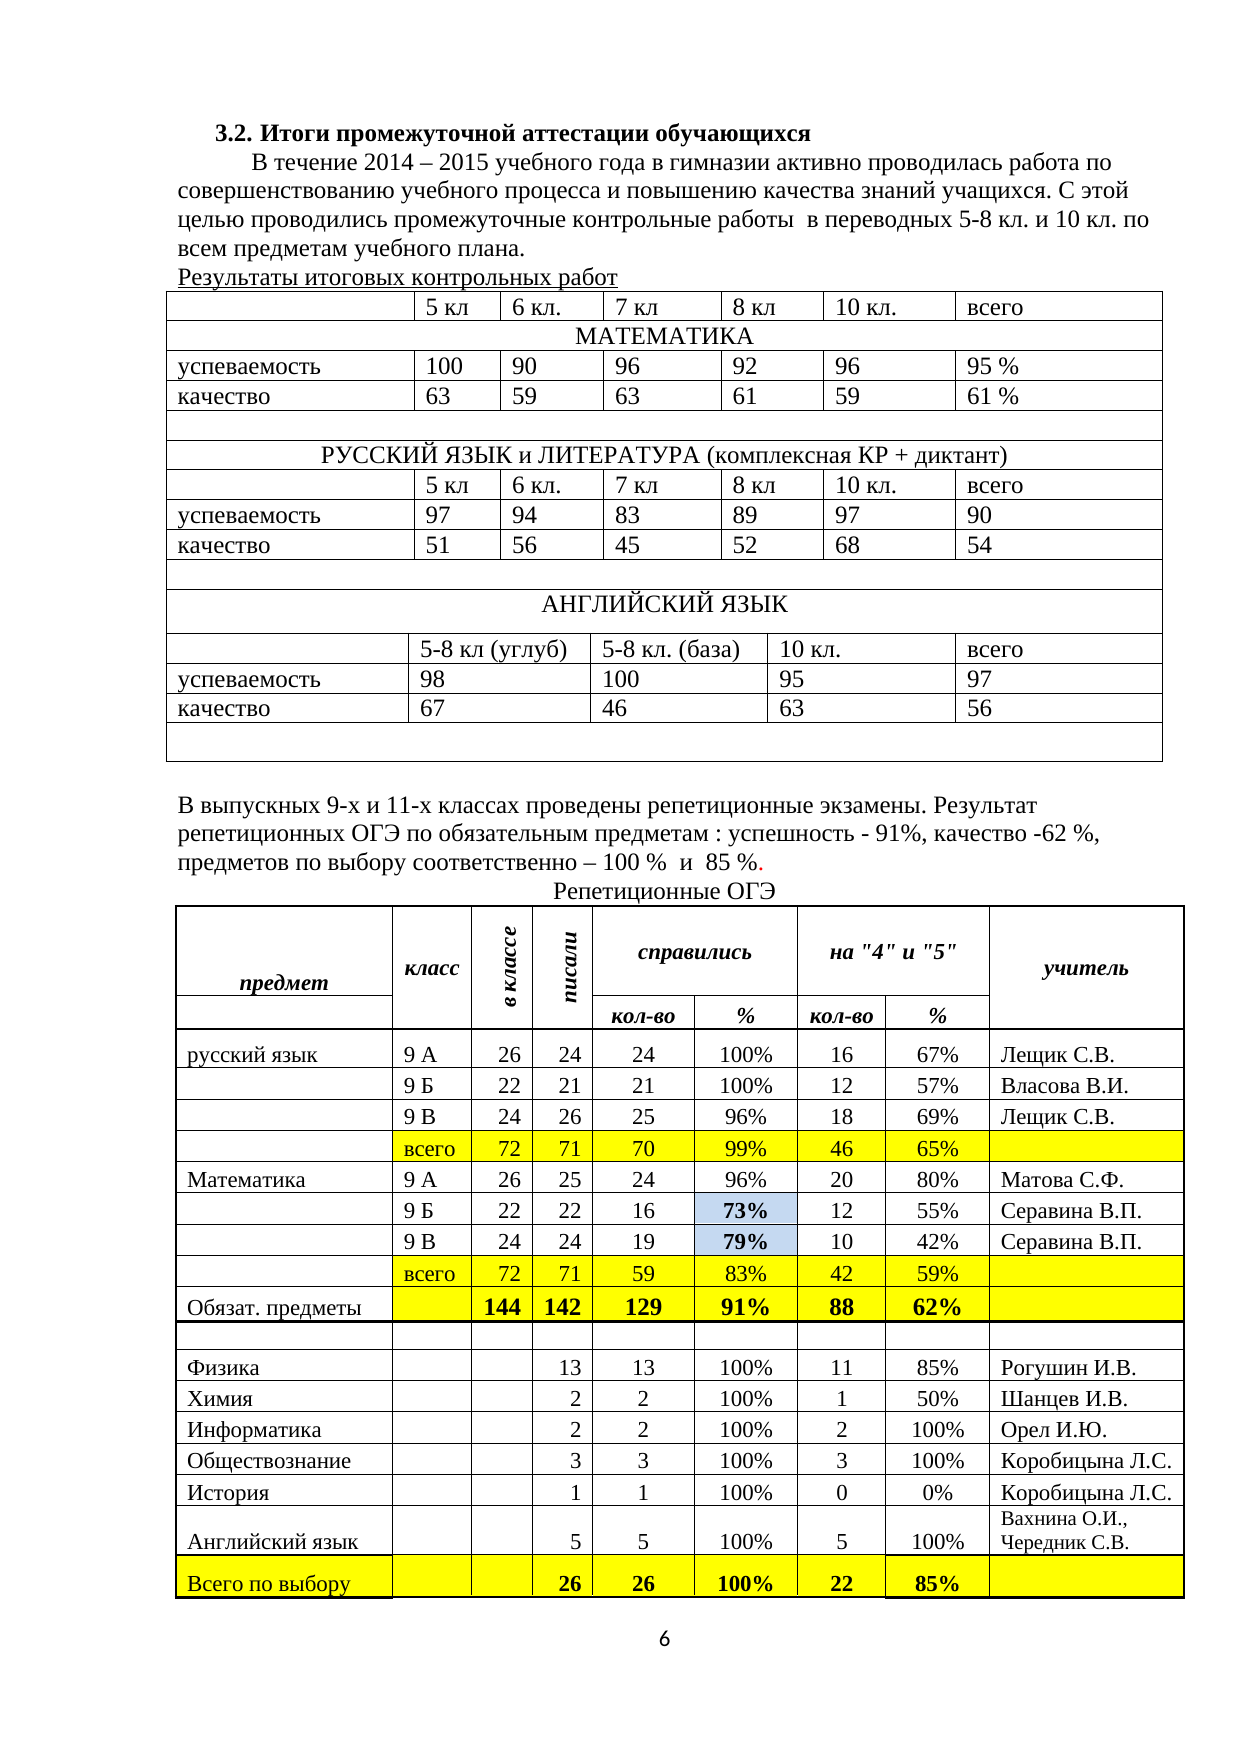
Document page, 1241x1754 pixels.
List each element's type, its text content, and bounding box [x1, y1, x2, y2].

table_cell Коробицына Л.С. [990, 1475, 1183, 1505]
table_cell Математика [177, 1162, 392, 1192]
table_header на "4" и "5" [798, 907, 989, 995]
table_cell 90 [501, 351, 603, 380]
table_cell 95 [768, 664, 955, 692]
table_cell 3 [798, 1444, 885, 1474]
table_cell 65% [886, 1131, 989, 1161]
table_cell 100% [695, 1444, 797, 1474]
table_cell 3 [533, 1444, 592, 1474]
table_cell [177, 1256, 392, 1286]
table_cell 3 [593, 1444, 694, 1474]
table_cell [393, 1323, 471, 1349]
table_cell 79% [695, 1225, 797, 1255]
table_cell [533, 1323, 592, 1349]
table_cell всего [393, 1131, 471, 1161]
table_cell 100% [695, 1068, 797, 1098]
table_cell 0% [886, 1475, 989, 1505]
table_cell [177, 1323, 392, 1349]
table_cell История [177, 1475, 392, 1505]
table_cell 91% [695, 1287, 797, 1320]
table_cell Шанцев И.В. [990, 1381, 1183, 1411]
table_cell 99% [695, 1131, 797, 1161]
table_cell [167, 411, 1162, 439]
table_cell 59 [501, 381, 603, 410]
table_cell кол-во [593, 996, 694, 1028]
table_cell Лещик С.В. [990, 1030, 1183, 1067]
table_cell [167, 723, 1162, 761]
table_cell 25 [593, 1100, 694, 1130]
table_cell [472, 1506, 532, 1554]
table_cell 62% [886, 1287, 989, 1320]
list Итоги промежуточной аттестации обучающихся [215, 118, 1152, 147]
table_cell 88 [798, 1287, 885, 1320]
table_cell [990, 1256, 1183, 1286]
table_cell [393, 1555, 471, 1596]
table_cell [471, 1555, 532, 1596]
table_cell качество [167, 694, 408, 722]
text В течение 2014 – 2015 учебного года в гимназии активно проводилась работа по совершенствованию учебного процесса и повышению качества знаний учащихся. С этой целью проводились промежуточные контрольные работы в переводных 5-8 кл. и 10 кл. по всем предметам учебного плана. [177, 147, 1152, 262]
table_cell 144 [472, 1287, 532, 1320]
table_cell 67% [886, 1030, 989, 1067]
table_cell Орел И.Ю. [990, 1412, 1183, 1442]
table_cell 68 [824, 530, 955, 559]
table_header справились [593, 907, 797, 995]
table_cell 100% [695, 1475, 797, 1505]
table_cell 42% [886, 1225, 989, 1255]
table_cell русский язык [177, 1030, 392, 1067]
table_cell Серавина В.П. [990, 1225, 1183, 1255]
table_cell 10 кл. [768, 634, 955, 663]
table_cell всего [956, 634, 1162, 663]
table_cell 59% [886, 1256, 989, 1286]
table_cell 25 [533, 1162, 592, 1192]
table_cell 9 В [393, 1225, 471, 1255]
table_cell АНГЛИЙСКИЙ ЯЗЫК [167, 590, 1162, 633]
table_cell Матова С.Ф. [990, 1162, 1183, 1192]
table_cell успеваемость [167, 664, 408, 692]
table_cell 56 [501, 530, 603, 559]
table_cell [393, 1412, 471, 1442]
table_cell 97 [956, 664, 1162, 692]
table_cell [177, 1225, 392, 1255]
table_cell 2 [593, 1381, 694, 1411]
table_cell Обязат. предметы [177, 1287, 392, 1320]
table_cell 6 кл. [501, 470, 603, 499]
table_cell [177, 996, 392, 1028]
table_cell 12 [798, 1068, 885, 1098]
table_cell Власова В.И. [990, 1068, 1183, 1098]
table_cell 100% [695, 1381, 797, 1411]
table_cell 96 [824, 351, 955, 380]
table_cell [393, 1287, 471, 1320]
table_cell 72 [472, 1131, 532, 1161]
table_cell Всего по выбору [177, 1556, 392, 1596]
table_cell 9 Б [393, 1193, 471, 1223]
table_cell 16 [593, 1193, 694, 1223]
table_cell 46 [591, 694, 767, 722]
table_cell МАТЕМАТИКА [167, 321, 1162, 350]
table_cell 5 кл [415, 470, 500, 499]
table_cell 20 [798, 1162, 885, 1192]
table_cell 72 [472, 1256, 532, 1286]
table_cell [886, 1323, 989, 1349]
table_cell 26 [533, 1100, 592, 1130]
table_cell 94 [501, 500, 603, 529]
table_cell Вахнина О.И., Чередник С.В. [990, 1506, 1183, 1554]
table_cell 26 [532, 1555, 592, 1596]
table_cell 100% [695, 1350, 797, 1380]
table_cell 100 [591, 664, 767, 692]
table_cell 142 [533, 1287, 592, 1320]
table_cell 21 [593, 1068, 694, 1098]
table_cell 24 [472, 1225, 532, 1255]
table_cell 45 [604, 530, 721, 559]
table_header в классе [472, 907, 532, 1028]
table_cell 46 [798, 1131, 885, 1161]
table_cell [472, 1381, 532, 1411]
table_cell Лещик С.В. [990, 1100, 1183, 1130]
table_cell 9 Б [393, 1068, 471, 1098]
table_cell 22 [798, 1555, 885, 1596]
table_cell 24 [593, 1030, 694, 1067]
table_cell 16 [798, 1030, 885, 1067]
table_cell 1 [533, 1475, 592, 1505]
table_cell 52 [722, 530, 823, 559]
table_cell Серавина В.П. [990, 1193, 1183, 1223]
table_cell 2 [798, 1412, 885, 1442]
table_cell 5 [798, 1506, 885, 1554]
table_cell 85% [886, 1350, 989, 1380]
table_cell 11 [798, 1350, 885, 1380]
table_cell [990, 1323, 1183, 1349]
table_cell 96 [604, 351, 721, 380]
table_cell 55% [886, 1193, 989, 1223]
table_cell [798, 1323, 885, 1349]
table_cell 100% [886, 1444, 989, 1474]
table_cell 51 [415, 530, 500, 559]
table_cell Английский язык [177, 1506, 392, 1554]
table_cell 5 [593, 1506, 694, 1554]
table_cell 5 [533, 1506, 592, 1554]
table_cell 2 [593, 1412, 694, 1442]
table_cell 1 [593, 1475, 694, 1505]
table_header писали [533, 907, 592, 1028]
table_cell 10 кл. [824, 470, 955, 499]
table_cell всего [956, 470, 1162, 499]
table_cell 24 [472, 1100, 532, 1130]
table_cell 89 [722, 500, 823, 529]
table_cell успеваемость [167, 500, 414, 529]
table_cell [990, 1556, 1183, 1596]
table_cell 61 [722, 381, 823, 410]
table_header 5 кл [415, 292, 500, 320]
table_cell 2 [533, 1412, 592, 1442]
table_cell [472, 1323, 532, 1349]
table_cell 71 [533, 1256, 592, 1286]
table_cell [177, 1131, 392, 1161]
table_cell 69% [886, 1100, 989, 1130]
table_cell [393, 1444, 471, 1474]
table_cell 19 [593, 1225, 694, 1255]
table_cell [472, 1475, 532, 1505]
table_cell 96% [695, 1100, 797, 1130]
table_cell % [695, 996, 797, 1028]
table_header 8 кл [722, 292, 823, 320]
table_cell 83 [604, 500, 721, 529]
table_cell Обществознание [177, 1444, 392, 1474]
table_cell 98 [409, 664, 590, 692]
table_cell 63 [604, 381, 721, 410]
table_cell 24 [533, 1030, 592, 1067]
table_cell 12 [798, 1193, 885, 1223]
text Репетиционные ОГЭ [177, 876, 1152, 905]
table_cell успеваемость [167, 351, 414, 380]
table_cell 8 кл [722, 470, 823, 499]
table_cell [990, 1287, 1183, 1320]
table_cell 22 [472, 1193, 532, 1223]
table_cell 50% [886, 1381, 989, 1411]
table_cell [167, 470, 414, 499]
table_cell 9 В [393, 1100, 471, 1130]
table_cell 71 [533, 1131, 592, 1161]
table_cell 56 [956, 694, 1162, 722]
table_cell 24 [593, 1162, 694, 1192]
table_cell 97 [824, 500, 955, 529]
table_cell 100% [695, 1412, 797, 1442]
table_cell [167, 634, 408, 663]
table_header [167, 292, 414, 320]
table_cell [393, 1381, 471, 1411]
table_cell 9 А [393, 1162, 471, 1192]
table_cell 96% [695, 1162, 797, 1192]
table_header всего [956, 292, 1162, 320]
table_cell [167, 560, 1162, 588]
table_cell качество [167, 530, 414, 559]
table_cell 42 [798, 1256, 885, 1286]
table_cell качество [167, 381, 414, 410]
table_cell [177, 1100, 392, 1130]
table_cell 18 [798, 1100, 885, 1130]
table_cell 100% [695, 1506, 797, 1554]
table_cell [695, 1323, 797, 1349]
table_cell [472, 1444, 532, 1474]
table_cell 9 А [393, 1030, 471, 1067]
table_cell 22 [472, 1068, 532, 1098]
table_cell 21 [533, 1068, 592, 1098]
table_cell 100% [886, 1506, 989, 1554]
table_cell 13 [533, 1350, 592, 1380]
table_cell 100% [886, 1412, 989, 1442]
table_cell Информатика [177, 1412, 392, 1442]
table_header учитель [990, 907, 1183, 1028]
table_cell 70 [593, 1131, 694, 1161]
table_cell Коробицына Л.С. [990, 1444, 1183, 1474]
table_cell 26 [472, 1162, 532, 1192]
table_cell 83% [695, 1256, 797, 1286]
table_cell 100% [695, 1030, 797, 1067]
table_header 6 кл. [501, 292, 603, 320]
table_cell Химия [177, 1381, 392, 1411]
table_header 10 кл. [824, 292, 955, 320]
table_cell 59 [824, 381, 955, 410]
table_cell 129 [593, 1287, 694, 1320]
table_cell [177, 1068, 392, 1098]
table_cell всего [393, 1256, 471, 1286]
table_cell 100% [694, 1555, 797, 1596]
table_cell 57% [886, 1068, 989, 1098]
table_cell 80% [886, 1162, 989, 1192]
table_cell [472, 1350, 532, 1380]
table_cell 10 [798, 1225, 885, 1255]
table_cell [593, 1323, 694, 1349]
table_cell 85% [886, 1556, 989, 1596]
table_cell 97 [415, 500, 500, 529]
table_header предмет [177, 907, 392, 995]
table_cell 59 [593, 1256, 694, 1286]
table_cell 95 % [956, 351, 1162, 380]
text Результаты итоговых контрольных работ [177, 262, 1152, 291]
table_cell 5-8 кл. (база) [591, 634, 767, 663]
table_cell 13 [593, 1350, 694, 1380]
table_cell 63 [415, 381, 500, 410]
table_cell 24 [533, 1225, 592, 1255]
table_cell 1 [798, 1381, 885, 1411]
table_cell 90 [956, 500, 1162, 529]
table_cell 100 [415, 351, 500, 380]
table_cell 22 [533, 1193, 592, 1223]
table_cell 5-8 кл (углуб) [409, 634, 590, 663]
table_cell [393, 1350, 471, 1380]
table_cell 26 [472, 1030, 532, 1067]
table_cell 26 [593, 1555, 694, 1596]
table_cell 2 [533, 1381, 592, 1411]
table_cell кол-во [798, 996, 885, 1028]
table_cell 67 [409, 694, 590, 722]
table_cell 61 % [956, 381, 1162, 410]
table_cell Физика [177, 1350, 392, 1380]
table_cell [393, 1506, 471, 1554]
table_cell [472, 1412, 532, 1442]
table_header 7 кл [604, 292, 721, 320]
table_cell 7 кл [604, 470, 721, 499]
table_cell 0 [798, 1475, 885, 1505]
table_cell % [886, 996, 989, 1028]
text В выпускных 9-х и 11-х классах проведены репетиционные экзамены. Результат репетиционных ОГЭ по обязательным предметам : успешность - 91%, качество -62 %, предметов по выбору соответственно – 100 % и 85 %. [177, 790, 1152, 876]
table_cell Рогушин И.В. [990, 1350, 1183, 1380]
table_cell [990, 1131, 1183, 1161]
table_cell 63 [768, 694, 955, 722]
table_cell [177, 1193, 392, 1223]
table_cell 54 [956, 530, 1162, 559]
table_cell [393, 1475, 471, 1505]
table_cell РУССКИЙ ЯЗЫК и ЛИТЕРАТУРА (комплексная КР + диктант) [167, 441, 1162, 469]
table_cell 92 [722, 351, 823, 380]
table_header класс [393, 907, 471, 1028]
table_cell 73% [695, 1193, 797, 1223]
